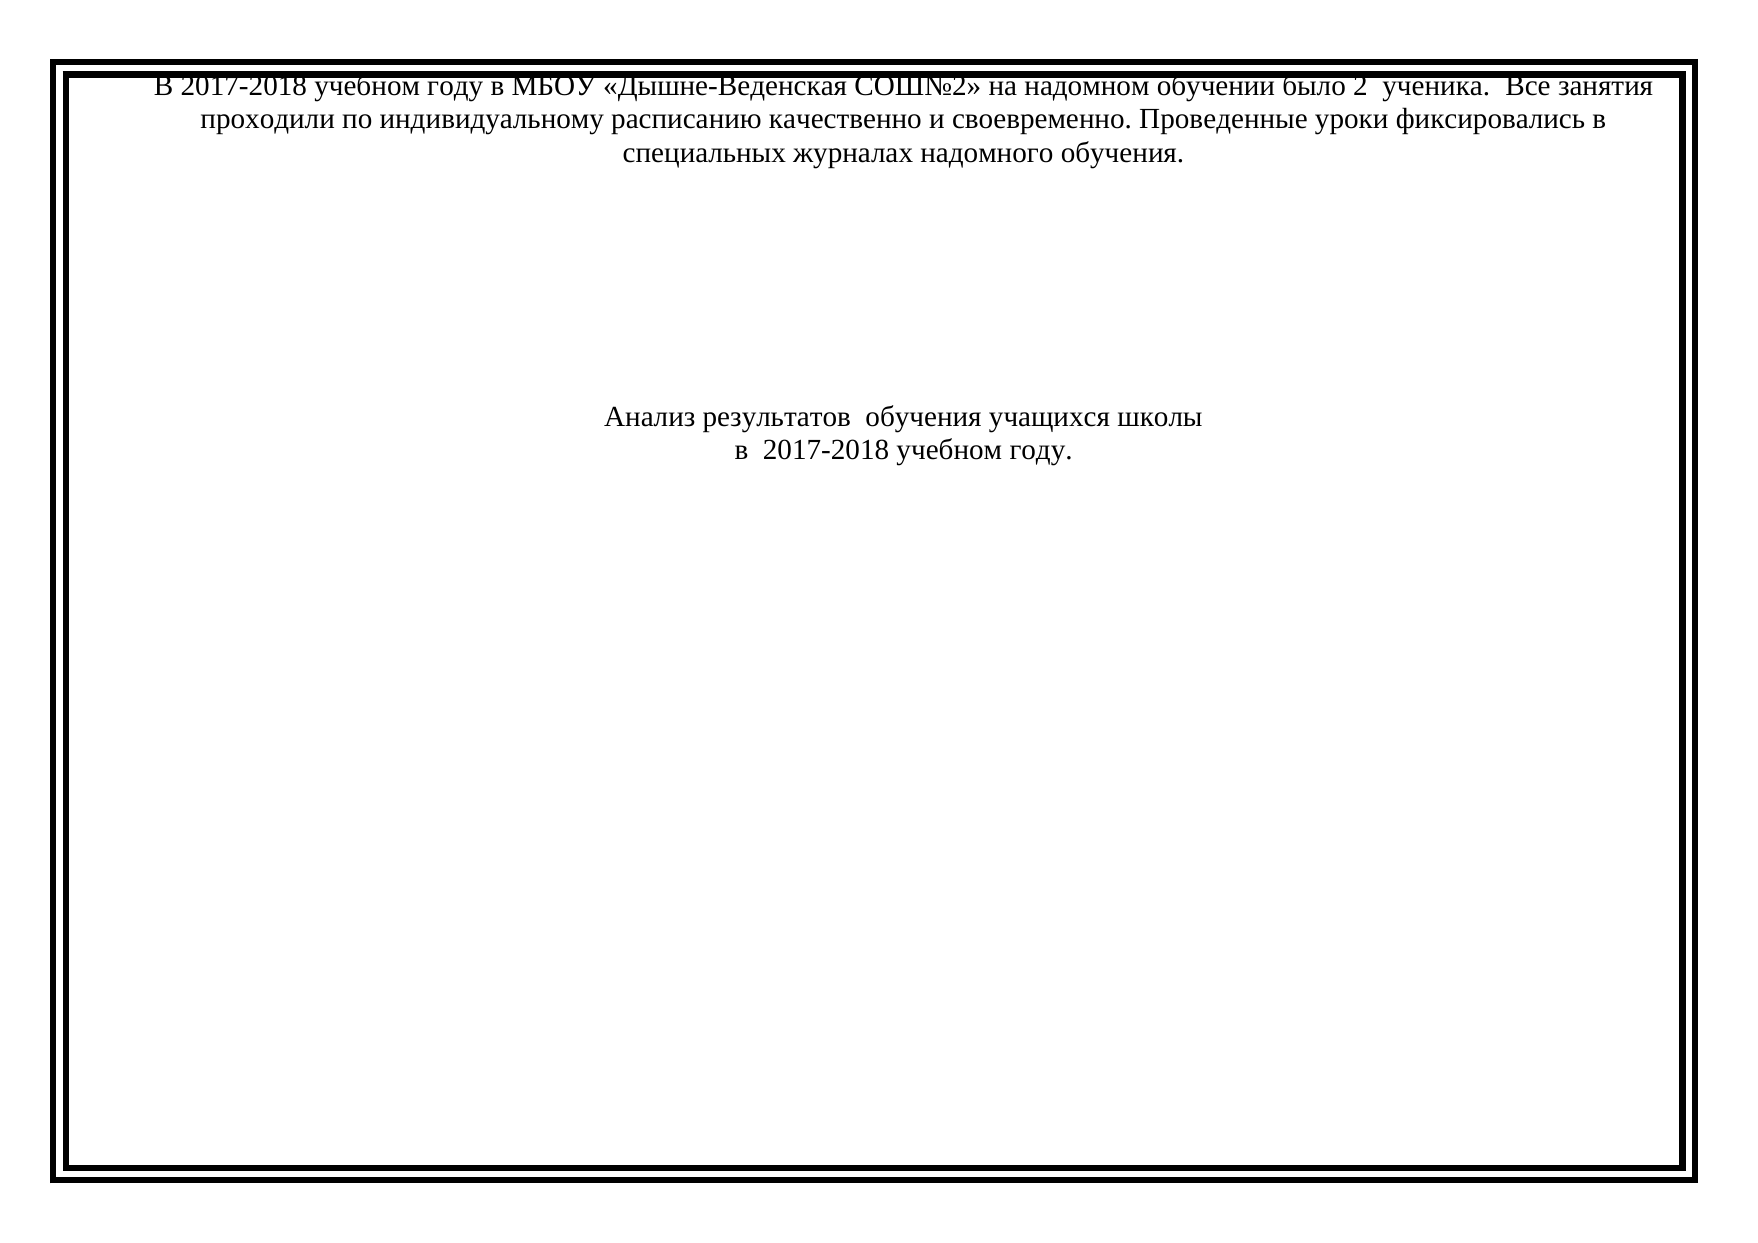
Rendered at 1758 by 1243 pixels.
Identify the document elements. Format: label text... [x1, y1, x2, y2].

text В 2017-2018 учебном году в МБОУ «Дышне-Веденская СОШ№2» на надомном обучении было 2 ученика. Все занятия проходили по индивидуальному расписанию качественно и своевременно. Проведенные уроки фиксировались в специальных журналах надомного обучения. [118, 68, 1689, 168]
text в 2017-2018 учебном году. [118, 432, 1679, 466]
text Анализ результатов обучения учащихся школы [118, 399, 1679, 432]
